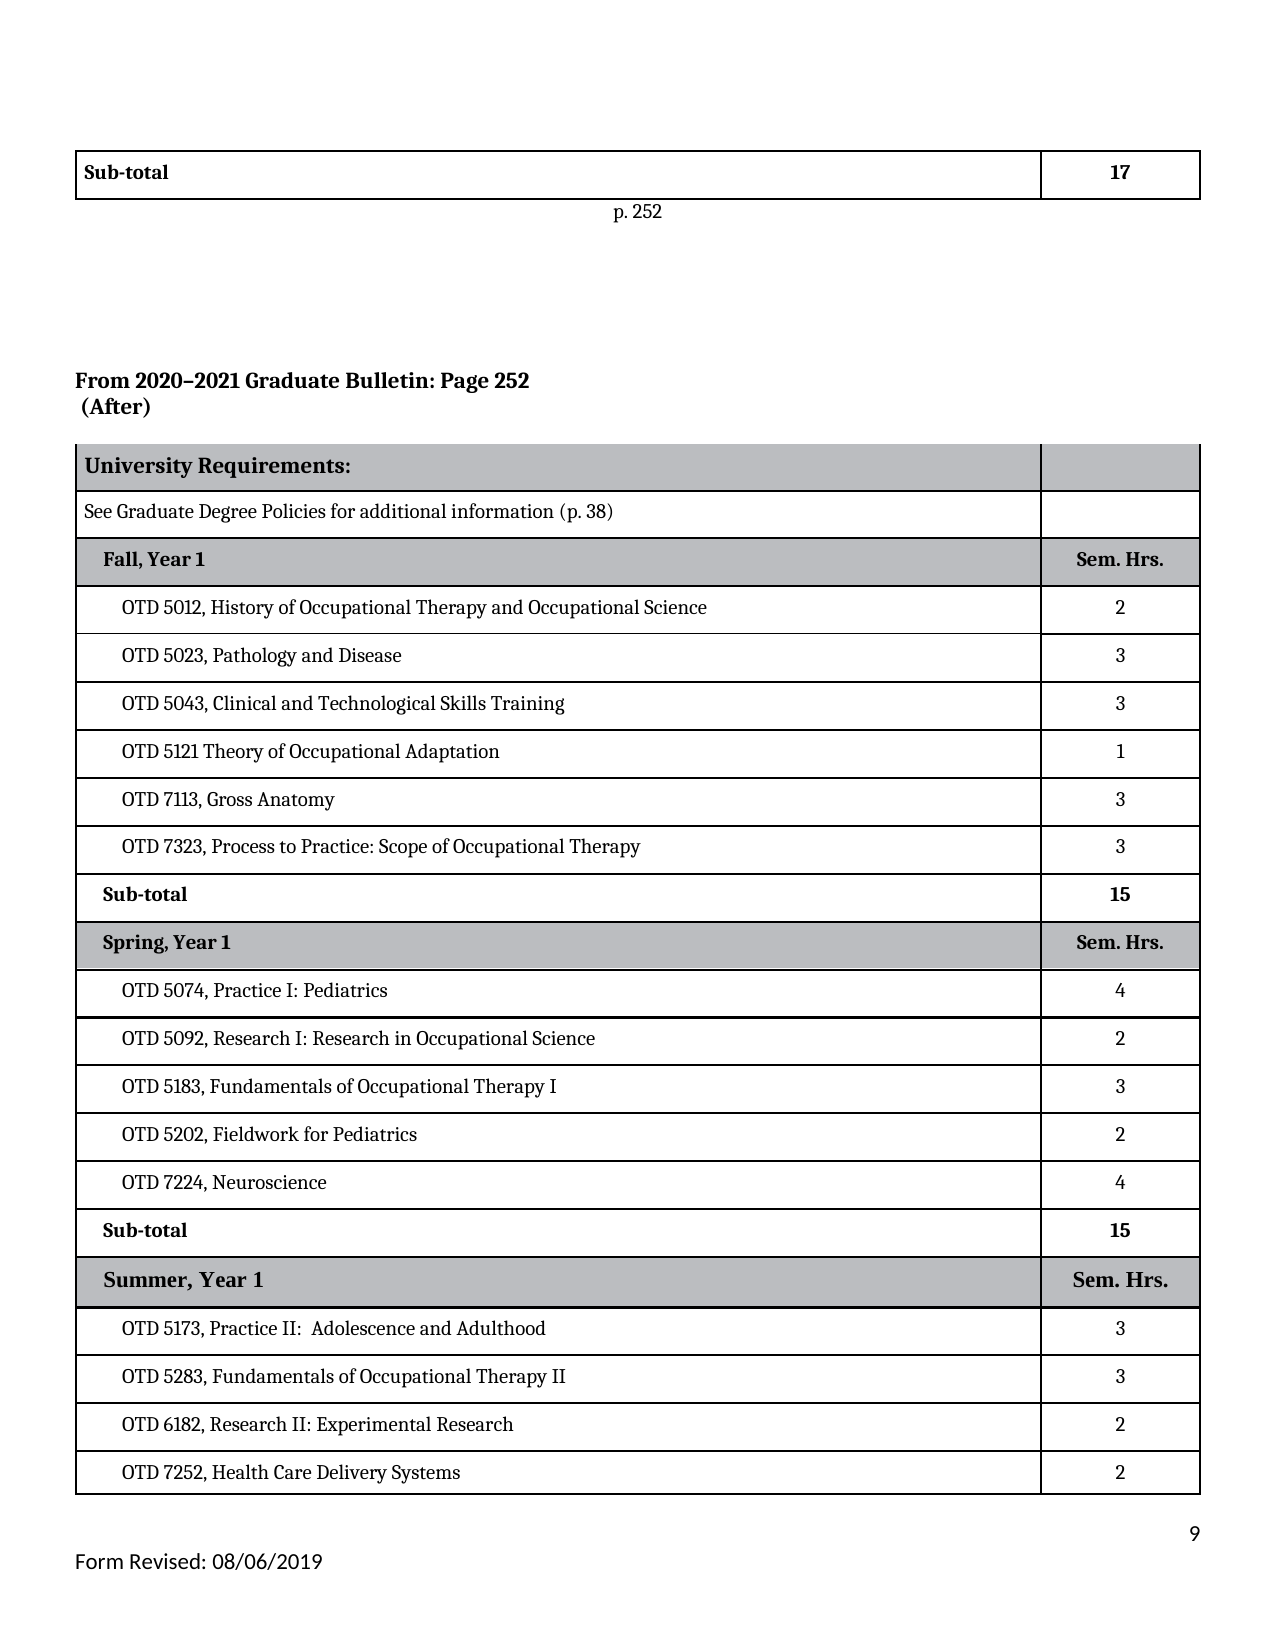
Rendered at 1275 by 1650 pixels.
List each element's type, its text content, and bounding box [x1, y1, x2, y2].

table_cell 4 [1042, 1162, 1199, 1208]
table_cell OTD 5043, Clinical and Technological Skills Training [77, 683, 1040, 729]
table_cell OTD 5074, Practice I: Pediatrics [77, 971, 1040, 1016]
table_cell OTD 5202, Fieldwork for Pediatrics [77, 1114, 1040, 1160]
table_cell 2 [1042, 1114, 1199, 1160]
table_cell 2 [1042, 1404, 1199, 1450]
table_header University Requirements: [77, 444, 1040, 490]
table_cell Sem. Hrs. [1042, 539, 1199, 585]
table_cell Sem. Hrs. [1042, 923, 1199, 968]
table_cell 2 [1042, 1452, 1199, 1493]
table_cell OTD 5092, Research I: Research in Occupational Science [77, 1019, 1040, 1064]
table_cell Sub-total [77, 1210, 1040, 1256]
table_cell OTD 7323, Process to Practice: Scope of Occupational Therapy [77, 827, 1040, 873]
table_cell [77, 1452, 1040, 1493]
table_cell Fall, Year 1 [77, 539, 1040, 585]
table_cell 3 [1042, 1066, 1199, 1112]
table_cell OTD 5012, History of Occupational Therapy and Occupational Science [77, 587, 1040, 633]
table_cell 3 [1042, 827, 1199, 873]
table_cell Summer, Year 1 [77, 1258, 1040, 1306]
table_cell See Graduate Degree Policies for additional information (p. 38) [77, 492, 1040, 537]
table_cell OTD 5121 Theory of Occupational Adaptation [77, 731, 1040, 777]
table_cell [1042, 492, 1199, 537]
table_cell 3 [1042, 1309, 1199, 1354]
table_cell OTD 7224, Neuroscience [77, 1162, 1040, 1208]
table_cell OTD 5283, Fundamentals of Occupational Therapy II [77, 1356, 1040, 1402]
table_cell OTD 5183, Fundamentals of Occupational Therapy I [77, 1066, 1040, 1112]
table_cell 15 [1042, 875, 1199, 921]
table_cell Sem. Hrs. [1042, 1258, 1199, 1306]
table_cell OTD 5023, Pathology and Disease [77, 634, 1040, 681]
table_cell 3 [1042, 683, 1199, 729]
text p. 252 [75, 200, 1200, 224]
table_cell 2 [1042, 1019, 1199, 1064]
text (After) [75, 394, 1200, 420]
table_header [1042, 444, 1199, 490]
table_cell Sub-total [77, 152, 1040, 198]
table_cell 4 [1042, 971, 1199, 1016]
table_cell 15 [1042, 1210, 1199, 1256]
text From 2020–2021 Graduate Bulletin: Page 252 [75, 368, 1200, 394]
table_cell 3 [1042, 1356, 1199, 1402]
table_cell 1 [1042, 731, 1199, 777]
table_cell 17 [1042, 152, 1199, 198]
table_cell Sub-total [77, 875, 1040, 921]
table_cell OTD 7113, Gross Anatomy [77, 779, 1040, 825]
table_cell OTD 5173, Practice II: Adolescence and Adulthood [77, 1309, 1040, 1354]
table_cell Spring, Year 1 [77, 923, 1040, 968]
table_cell 3 [1042, 635, 1199, 681]
table_cell OTD 6182, Research II: Experimental Research [77, 1404, 1040, 1450]
table_cell 2 [1042, 587, 1199, 633]
table_cell 3 [1042, 779, 1199, 825]
